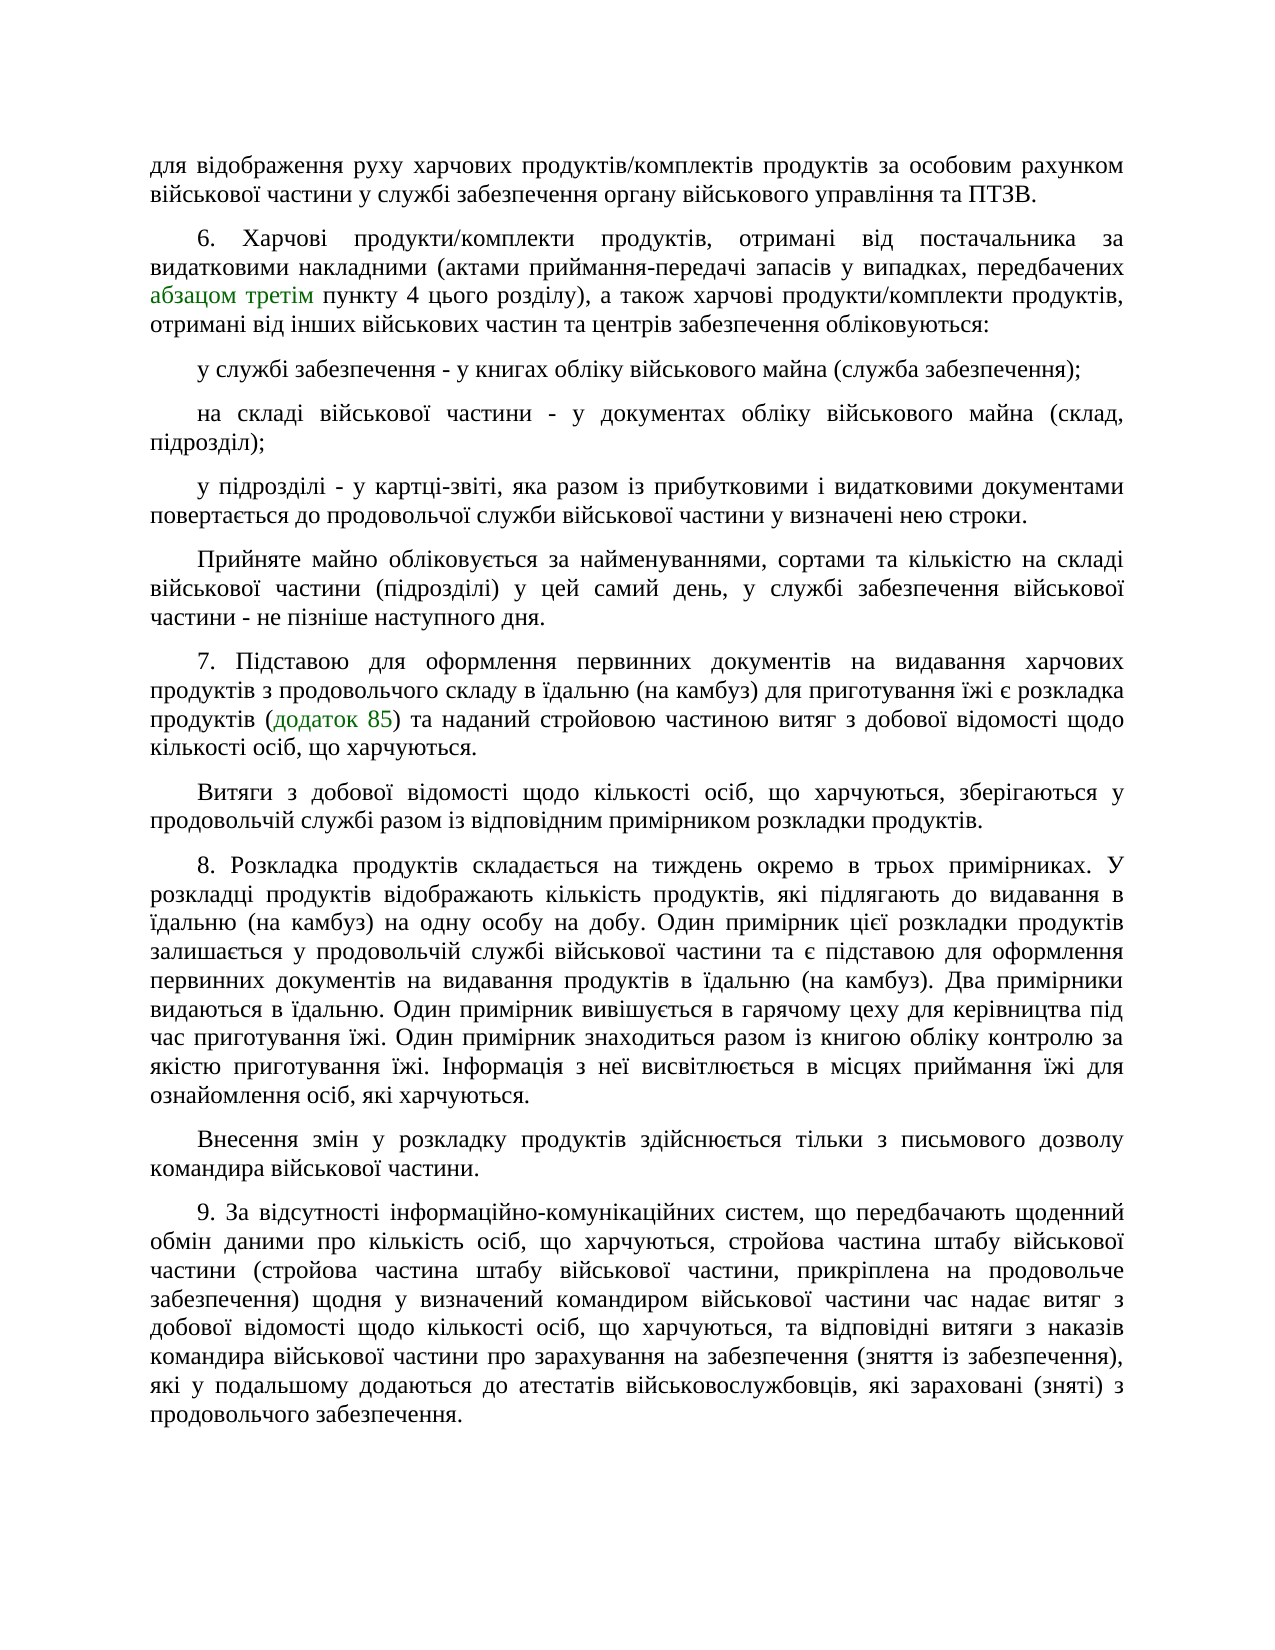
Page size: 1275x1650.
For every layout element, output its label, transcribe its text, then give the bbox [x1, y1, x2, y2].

text 9. За відсутності інформаційно-комунікаційних систем, що передбачають щоденний обмін даними про кількість осіб, що харчуються, стройова частина штабу військової частини (стройова частина штабу військової частини, прикріплена на продовольче забезпечення) щодня у визначений командиром військової частини час надає витяг з добової відомості щодо кількості осіб, що харчуються, та відповідні витяги з наказів командира військової частини про зарахування на забезпечення (зняття із забезпечення), які у подальшому додаються до атестатів військовослужбовців, які зараховані (зняті) з продовольчого забезпечення. [150, 1197, 1125, 1427]
text 8. Розкладка продуктів складається на тиждень окремо в трьох примірниках. У розкладці продуктів відображають кількість продуктів, які підлягають до видавання в їдальню (на камбуз) на одну особу на добу. Один примірник цієї розкладки продуктів залишається у продовольчій службі військової частини та є підставою для оформлення первинних документів на видавання продуктів в їдальню (на камбуз). Два примірники видаються в їдальню. Один примірник вивішується в гарячому цеху для керівництва під час приготування їжі. Один примірник знаходиться разом із книгою обліку контролю за якістю приготування їжі. Інформація з неї висвітлюється в місцях приймання їжі для ознайомлення осіб, які харчуються. [150, 850, 1125, 1109]
text на складі військової частини - у документах обліку військового майна (склад, підрозділ); [150, 398, 1125, 456]
text Витяги з добової відомості щодо кількості осіб, що харчуються, зберігаються у продовольчій службі разом із відповідним примірником розкладки продуктів. [150, 777, 1125, 834]
text Внесення змін у розкладку продуктів здійснюється тільки з письмового дозволу командира військової частини. [150, 1124, 1125, 1182]
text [150, 150, 1125, 207]
text у підрозділі - у картці-звіті, яка разом із прибутковими і видатковими документами повертається до продовольчої служби військової частини у визначені нею строки. [150, 471, 1125, 529]
text у службі забезпечення - у книгах обліку військового майна (служба забезпечення); [150, 354, 1125, 382]
text 6. Харчові продукти/комплекти продуктів, отримані від постачальника за видатковими накладними (актами приймання-передачі запасів у випадках, передбачених абзацом третім пункту 4 цього розділу), а також харчові продукти/комплекти продуктів, отримані від інших військових частин та центрів забезпечення обліковуються: [150, 223, 1125, 338]
text Прийняте майно обліковується за найменуваннями, сортами та кількістю на складі військової частини (підрозділі) у цей самий день, у службі забезпечення військової частини - не пізніше наступного дня. [150, 544, 1125, 631]
text 7. Підставою для оформлення первинних документів на видавання харчових продуктів з продовольчого складу в їдальню (на камбуз) для приготування їжі є розкладка продуктів (додаток 85) та наданий стройовою частиною витяг з добової відомості щодо кількості осіб, що харчуються. [150, 646, 1125, 761]
